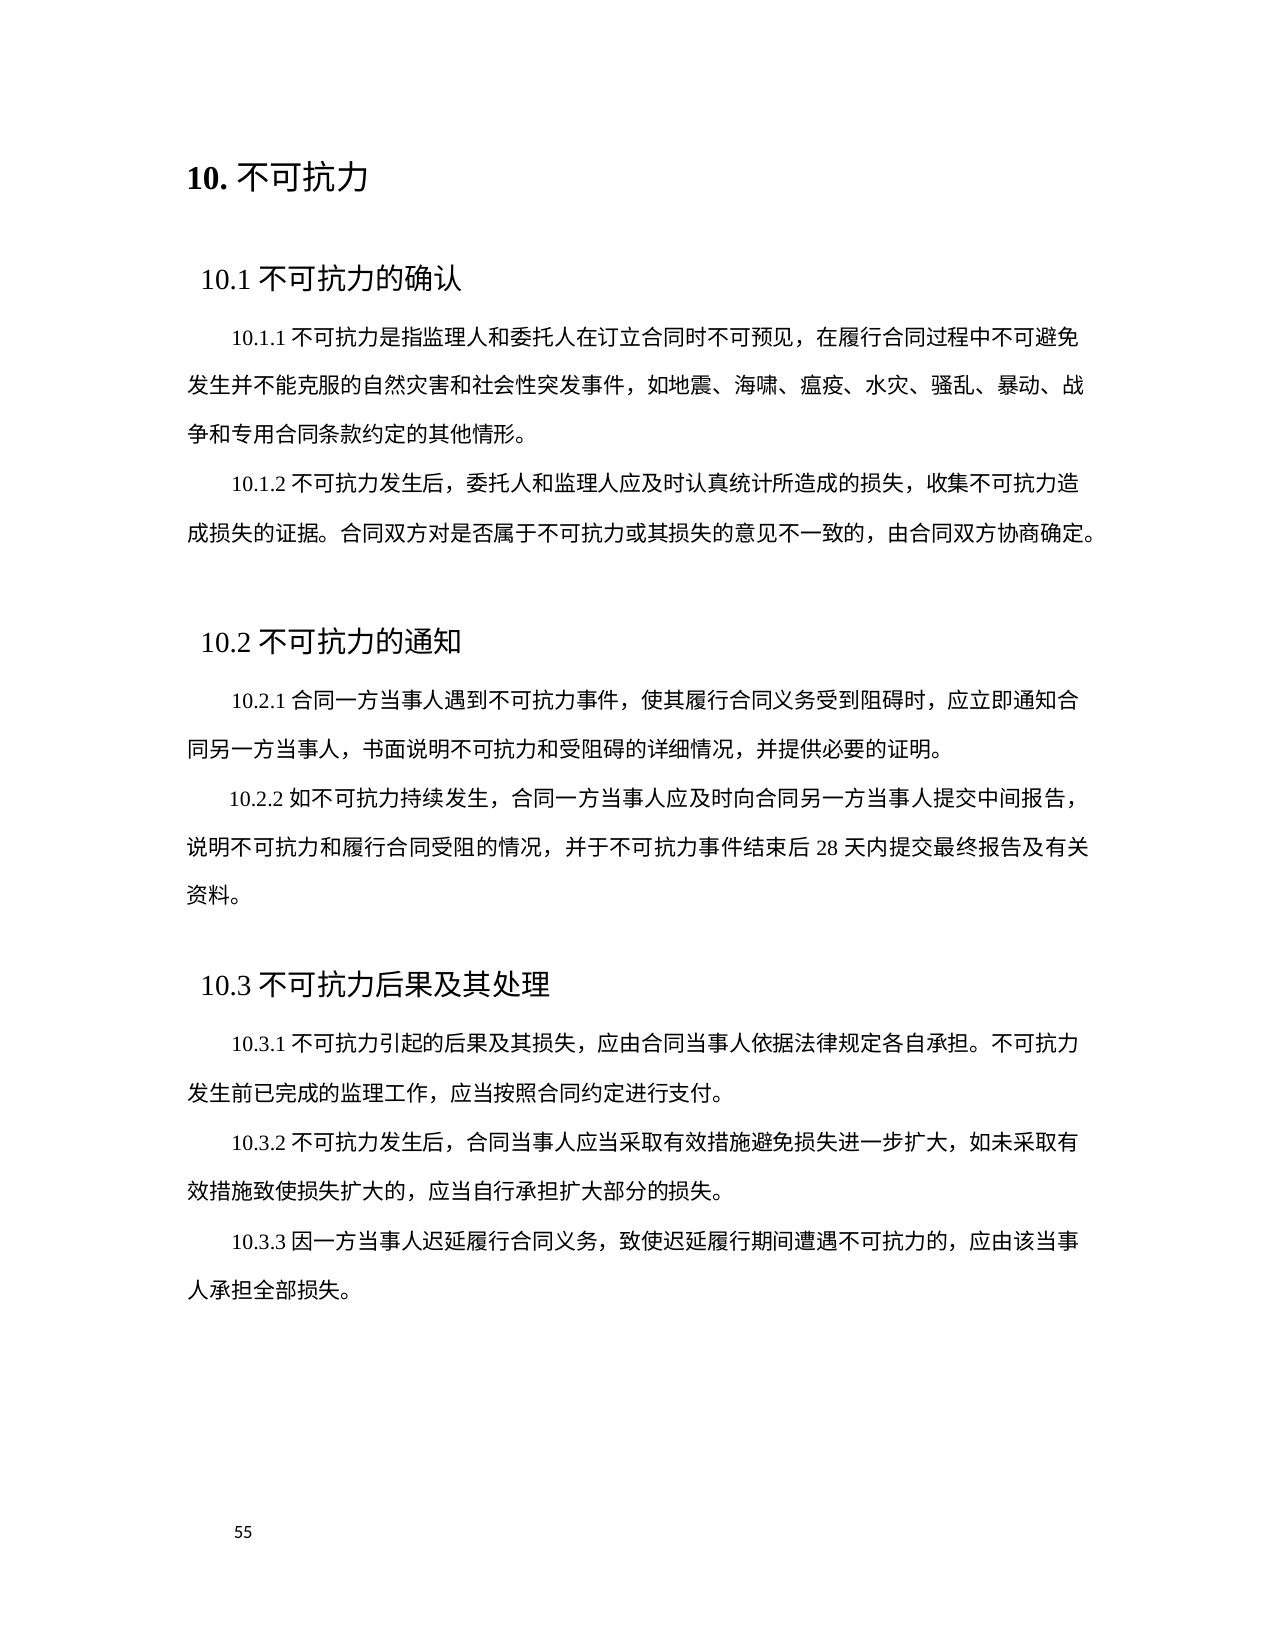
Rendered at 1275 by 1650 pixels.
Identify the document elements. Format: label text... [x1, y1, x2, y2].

subtitle 10.1 不可抗力的确认 [200, 256, 1110, 298]
subtitle 10.3 不可抗力后果及其处理 [200, 962, 1110, 1004]
text 10.3.3 因一方当事人迟延履行合同义务，致使迟延履行期间遭遇不可抗力的，应由该当事人承担全部损失。 [187, 1224, 1099, 1305]
text 10.3.2 不可抗力发生后，合同当事人应当采取有效措施避免损失进一步扩大，如未采取有效措施致使损失扩大的，应当自行承担扩大部分的损失。 [187, 1125, 1099, 1206]
text 10.3.1 不可抗力引起的后果及其损失，应由合同当事人依据法律规定各自承担。不可抗力发生前已完成的监理工作，应当按照合同约定进行支付。 [187, 1026, 1099, 1107]
text 10.2.1 合同一方当事人遇到不可抗力事件，使其履行合同义务受到阻碍时，应立即通知合同另一方当事人，书面说明不可抗力和受阻碍的详细情况，并提供必要的证明。 [187, 683, 1099, 764]
text 10.2.2 如不可抗力持续发生，合同一方当事人应及时向合同另一方当事人提交中间报告，说明不可抗力和履行合同受阻的情况，并于不可抗力事件结束后 28 天内提交最终报告及有关资料。 [186, 781, 1089, 910]
text 10.1.1 不可抗力是指监理人和委托人在订立合同时不可预见，在履行合同过程中不可避免发生并不能克服的自然灾害和社会性突发事件，如地震、海啸、瘟疫、水灾、骚乱、暴动、战争和专用合同条款约定的其他情形。 [187, 320, 1099, 448]
subtitle 10. 不可抗力 [186, 151, 1110, 199]
subtitle 10.2 不可抗力的通知 [200, 618, 1110, 661]
text 10.1.2 不可抗力发生后，委托人和监理人应及时认真统计所造成的损失，收集不可抗力造成损失的证据。合同双方对是否属于不可抗力或其损失的意见不一致的，由合同双方协商确定。 [187, 466, 1099, 589]
